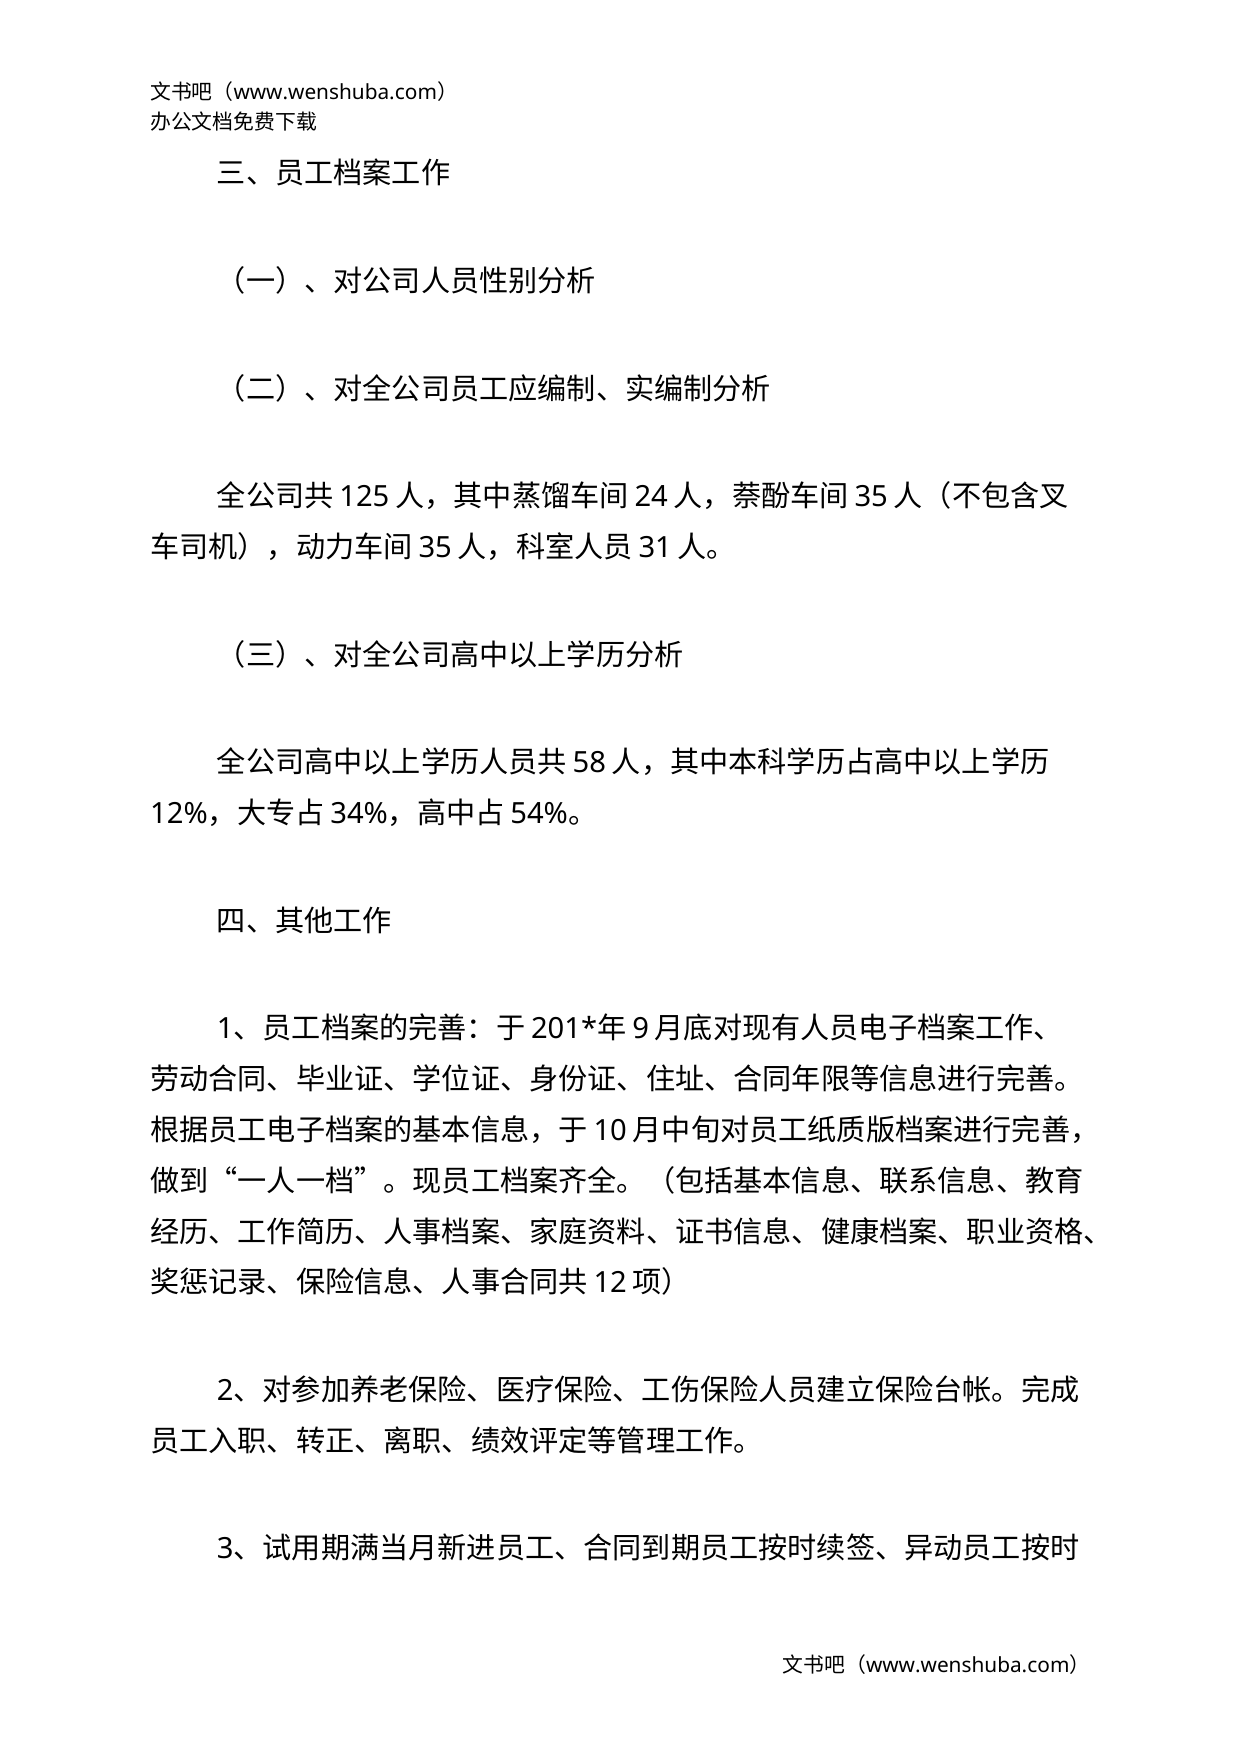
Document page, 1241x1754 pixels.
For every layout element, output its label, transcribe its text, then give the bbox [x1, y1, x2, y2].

text 四、其他工作 [150, 897, 1090, 940]
text （一）、对公司人员性别分析 [150, 258, 1090, 300]
text 1、员工档案的完善：于201*年9月底对现有人员电子档案工作、劳动合同、毕业证、学位证、身份证、住址、合同年限等信息进行完善。根据员工电子档案的基本信息，于10月中旬对员工纸质版档案进行完善，做到“一人一档”。现员工档案齐全。（包括基本信息、联系信息、教育经历、工作简历、人事档案、家庭资料、证书信息、健康档案、职业资格、奖惩记录、保险信息、人事合同共12项） [150, 1005, 1090, 1301]
text 2、对参加养老保险、医疗保险、工伤保险人员建立保险台帐。完成员工入职、转正、离职、绩效评定等管理工作。 [150, 1367, 1090, 1460]
text （二）、对全公司员工应编制、实编制分析 [150, 365, 1090, 407]
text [150, 1525, 1090, 1567]
text 全公司高中以上学历人员共58人，其中本科学历占高中以上学历12%，大专占34%，高中占54%。 [150, 739, 1090, 832]
text 全公司共125人，其中蒸馏车间24人，萘酚车间35人（不包含叉车司机），动力车间35人，科室人员31人。 [150, 473, 1090, 566]
text （三）、对全公司高中以上学历分析 [150, 631, 1090, 674]
text 三、员工档案工作 [150, 150, 1090, 192]
